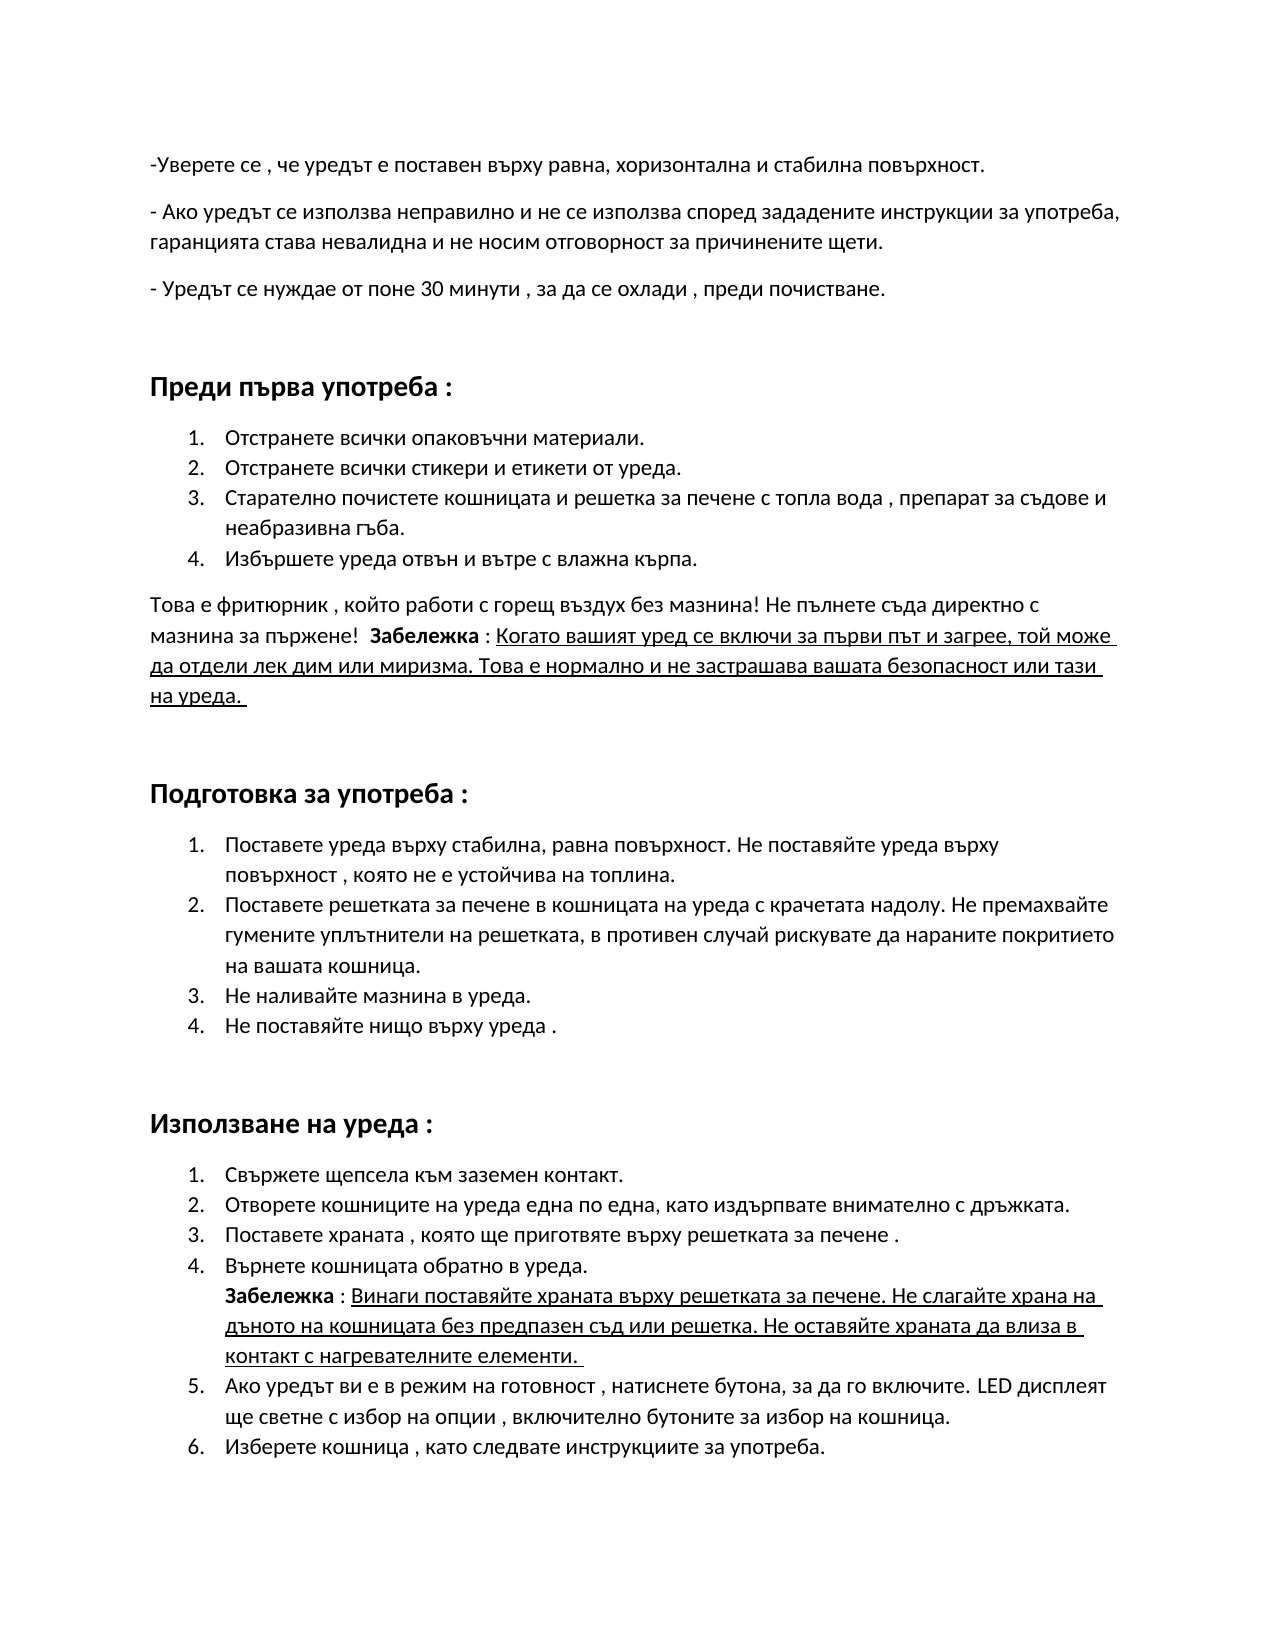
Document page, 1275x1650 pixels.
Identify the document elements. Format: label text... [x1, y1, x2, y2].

list Свържете щепсела към заземен контакт. [187, 1160, 1125, 1188]
list Не наливайте мазнина в уреда. [187, 981, 1125, 1009]
list Отстранете всички стикери и етикети от уреда. [187, 453, 1125, 481]
text -Уверете се , че уредът е поставен върху равна, хоризонтална и стабилна повърхност. [150, 150, 1125, 178]
list Старателно почистете кошницата и решетка за печене с топла вода , препарат за съдове и неабразивна гъба. [187, 483, 1125, 541]
text Преди първа употреба : [150, 368, 1125, 403]
list Забележка : Винаги поставяйте храната върху решетката за печене. Не слагайте храна на дъното на кошницата без предпазен съд или решетка. Не оставяйте храната да влиза в контакт с нагревателните елементи. [225, 1281, 1125, 1369]
list Изберете кошница , като следвате инструкциите за употреба. [187, 1432, 1125, 1460]
text - Уредът се нуждае от поне 30 минути , за да се охлади , преди почистване. [150, 274, 1125, 302]
list Избършете уреда отвън и вътре с влажна кърпа. [187, 544, 1125, 572]
list Не поставяйте нищо върху уреда . [187, 1011, 1125, 1039]
text Използване на уреда : [150, 1105, 1125, 1141]
list Отстранете всички опаковъчни материали. [187, 423, 1125, 451]
text - Ако уредът се използва неправилно и не се използва според зададените инструкции за употреба, гаранцията става невалидна и не носим отговорност за причинените щети. [150, 197, 1125, 255]
text Подготовка за употреба : [150, 775, 1125, 811]
list Отворете кошниците на уреда една по една, като издърпвате внимателно с дръжката. [187, 1190, 1125, 1218]
text Това е фритюрник , който работи с горещ въздух без мазнина! Не пълнете съда директно с мазнина за пържене! Забележка : Когато вашият уред се включи за първи път и загрее, той може да отдели лек дим или миризма. Това е нормално и не застрашава вашата безопасност или тази на уреда. [150, 591, 1125, 709]
list Върнете кошницата обратно в уреда. [187, 1251, 1125, 1279]
list Поставете уреда върху стабилна, равна повърхност. Не поставяйте уреда върху повърхност , която не е устойчива на топлина. [187, 830, 1125, 888]
list Поставете храната , която ще приготвяте върху решетката за печене . [187, 1221, 1125, 1248]
list Ако уредът ви е в режим на готовност , натиснете бутона, за да го включите. LED дисплеят ще светне с избор на опции , включително бутоните за избор на кошница. [187, 1372, 1125, 1430]
list Поставете решетката за печене в кошницата на уреда с крачетата надолу. Не премахвайте гумените уплътнители на решетката, в противен случай рискувате да нараните покритието на вашата кошница. [187, 890, 1125, 979]
